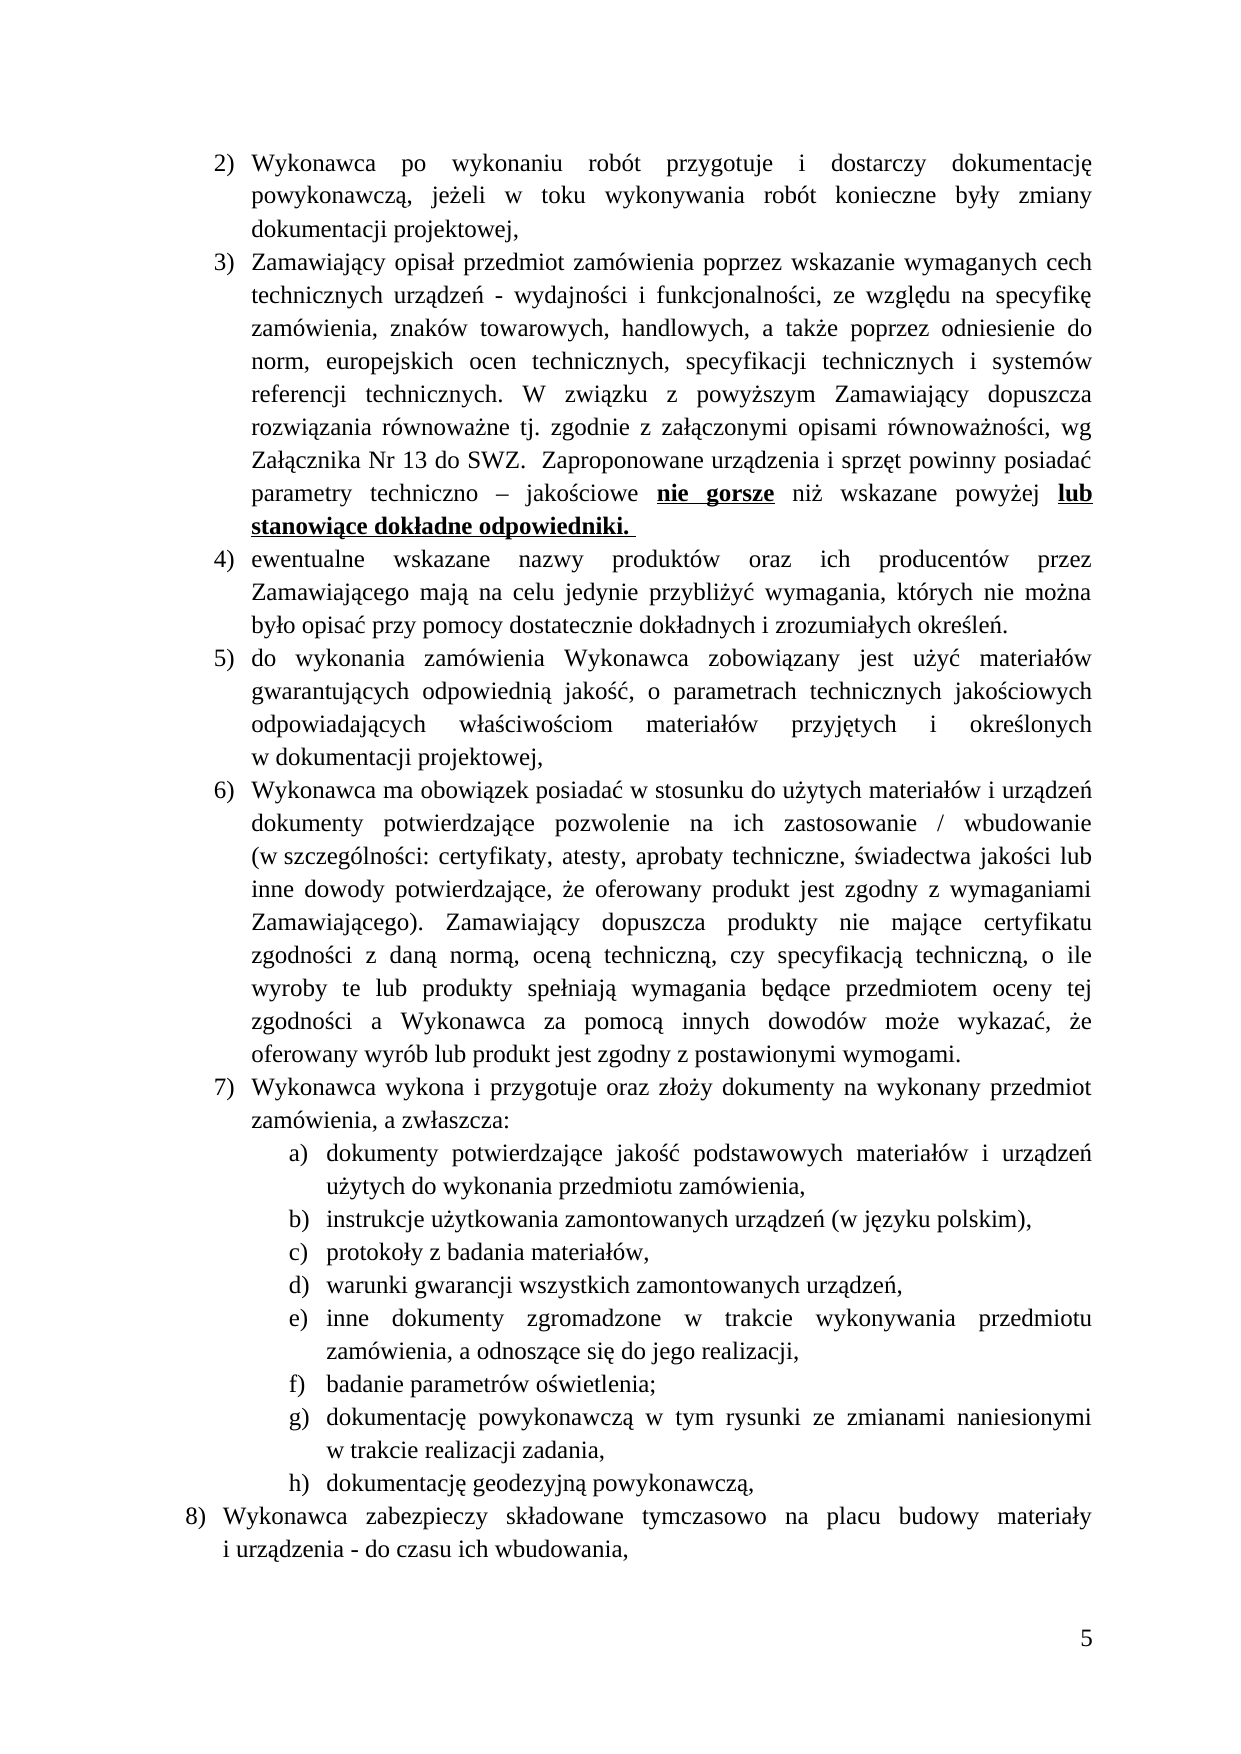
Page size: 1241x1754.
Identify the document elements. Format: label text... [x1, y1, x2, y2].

list Wykonawca wykona i przygotuje oraz złoży dokumenty na wykonany przedmiot zamówienia, a zwłaszcza: [213, 1072, 1093, 1134]
list dokumentację powykonawczą w tym rysunki ze zmianami naniesionymi w trakcie realizacji zadania, [288, 1402, 1093, 1464]
list Wykonawca ma obowiązek posiadać w stosunku do użytych materiałów i urządzeń dokumenty potwierdzające pozwolenie na ich zastosowanie / wbudowanie (w szczególności: certyfikaty, atesty, aprobaty techniczne, świadectwa jakości lub inne dowody potwierdzające, że oferowany produkt jest zgodny z wymaganiami Zamawiającego). Zamawiający dopuszcza produkty nie mające certyfikatu zgodności z daną normą, oceną techniczną, czy specyfikacją techniczną, o ile wyroby te lub produkty spełniają wymagania będące przedmiotem oceny tej zgodności a Wykonawca za pomocą innych dowodów może wykazać, że oferowany wyrób lub produkt jest zgodny z postawionymi wymogami. [213, 775, 1093, 1068]
list protokoły z badania materiałów, [288, 1237, 1093, 1266]
list dokumenty potwierdzające jakość podstawowych materiałów i urządzeń użytych do wykonania przedmiotu zamówienia, [288, 1138, 1093, 1200]
list instrukcje użytkowania zamontowanych urządzeń (w języku polskim), [288, 1204, 1093, 1233]
list dokumentację geodezyjną powykonawczą, [288, 1468, 1093, 1497]
list Wykonawca zabezpieczy składowane tymczasowo na placu budowy materiały i urządzenia - do czasu ich wbudowania, [185, 1501, 1093, 1563]
list ewentualne wskazane nazwy produktów oraz ich producentów przez Zamawiającego mają na celu jedynie przybliżyć wymagania, których nie można było opisać przy pomocy dostatecznie dokładnych i zrozumiałych określeń. [213, 544, 1093, 639]
list badanie parametrów oświetlenia; [288, 1369, 1093, 1398]
list do wykonania zamówienia Wykonawca zobowiązany jest użyć materiałów gwarantujących odpowiednią jakość, o parametrach technicznych jakościowych odpowiadających właściwościom materiałów przyjętych i określonych w dokumentacji projektowej, [213, 643, 1093, 771]
list Zamawiający opisał przedmiot zamówienia poprzez wskazanie wymaganych cech technicznych urządzeń - wydajności i funkcjonalności, ze względu na specyfikę zamówienia, znaków towarowych, handlowych, a także poprzez odniesienie do norm, europejskich ocen technicznych, specyfikacji technicznych i systemów referencji technicznych. W związku z powyższym Zamawiający dopuszcza rozwiązania równoważne tj. zgodnie z załączonymi opisami równoważności, wg Załącznika Nr 13 do SWZ. Zaproponowane urządzenia i sprzęt powinny posiadać parametry techniczno – jakościowe nie gorsze niż wskazane powyżej lub stanowiące dokładne odpowiedniki. [213, 247, 1093, 539]
list inne dokumenty zgromadzone w trakcie wykonywania przedmiotu zamówienia, a odnoszące się do jego realizacji, [288, 1303, 1093, 1365]
list Wykonawca po wykonaniu robót przygotuje i dostarczy dokumentację powykonawczą, jeżeli w toku wykonywania robót konieczne były zmiany dokumentacji projektowej, [213, 148, 1093, 242]
list warunki gwarancji wszystkich zamontowanych urządzeń, [288, 1270, 1093, 1299]
